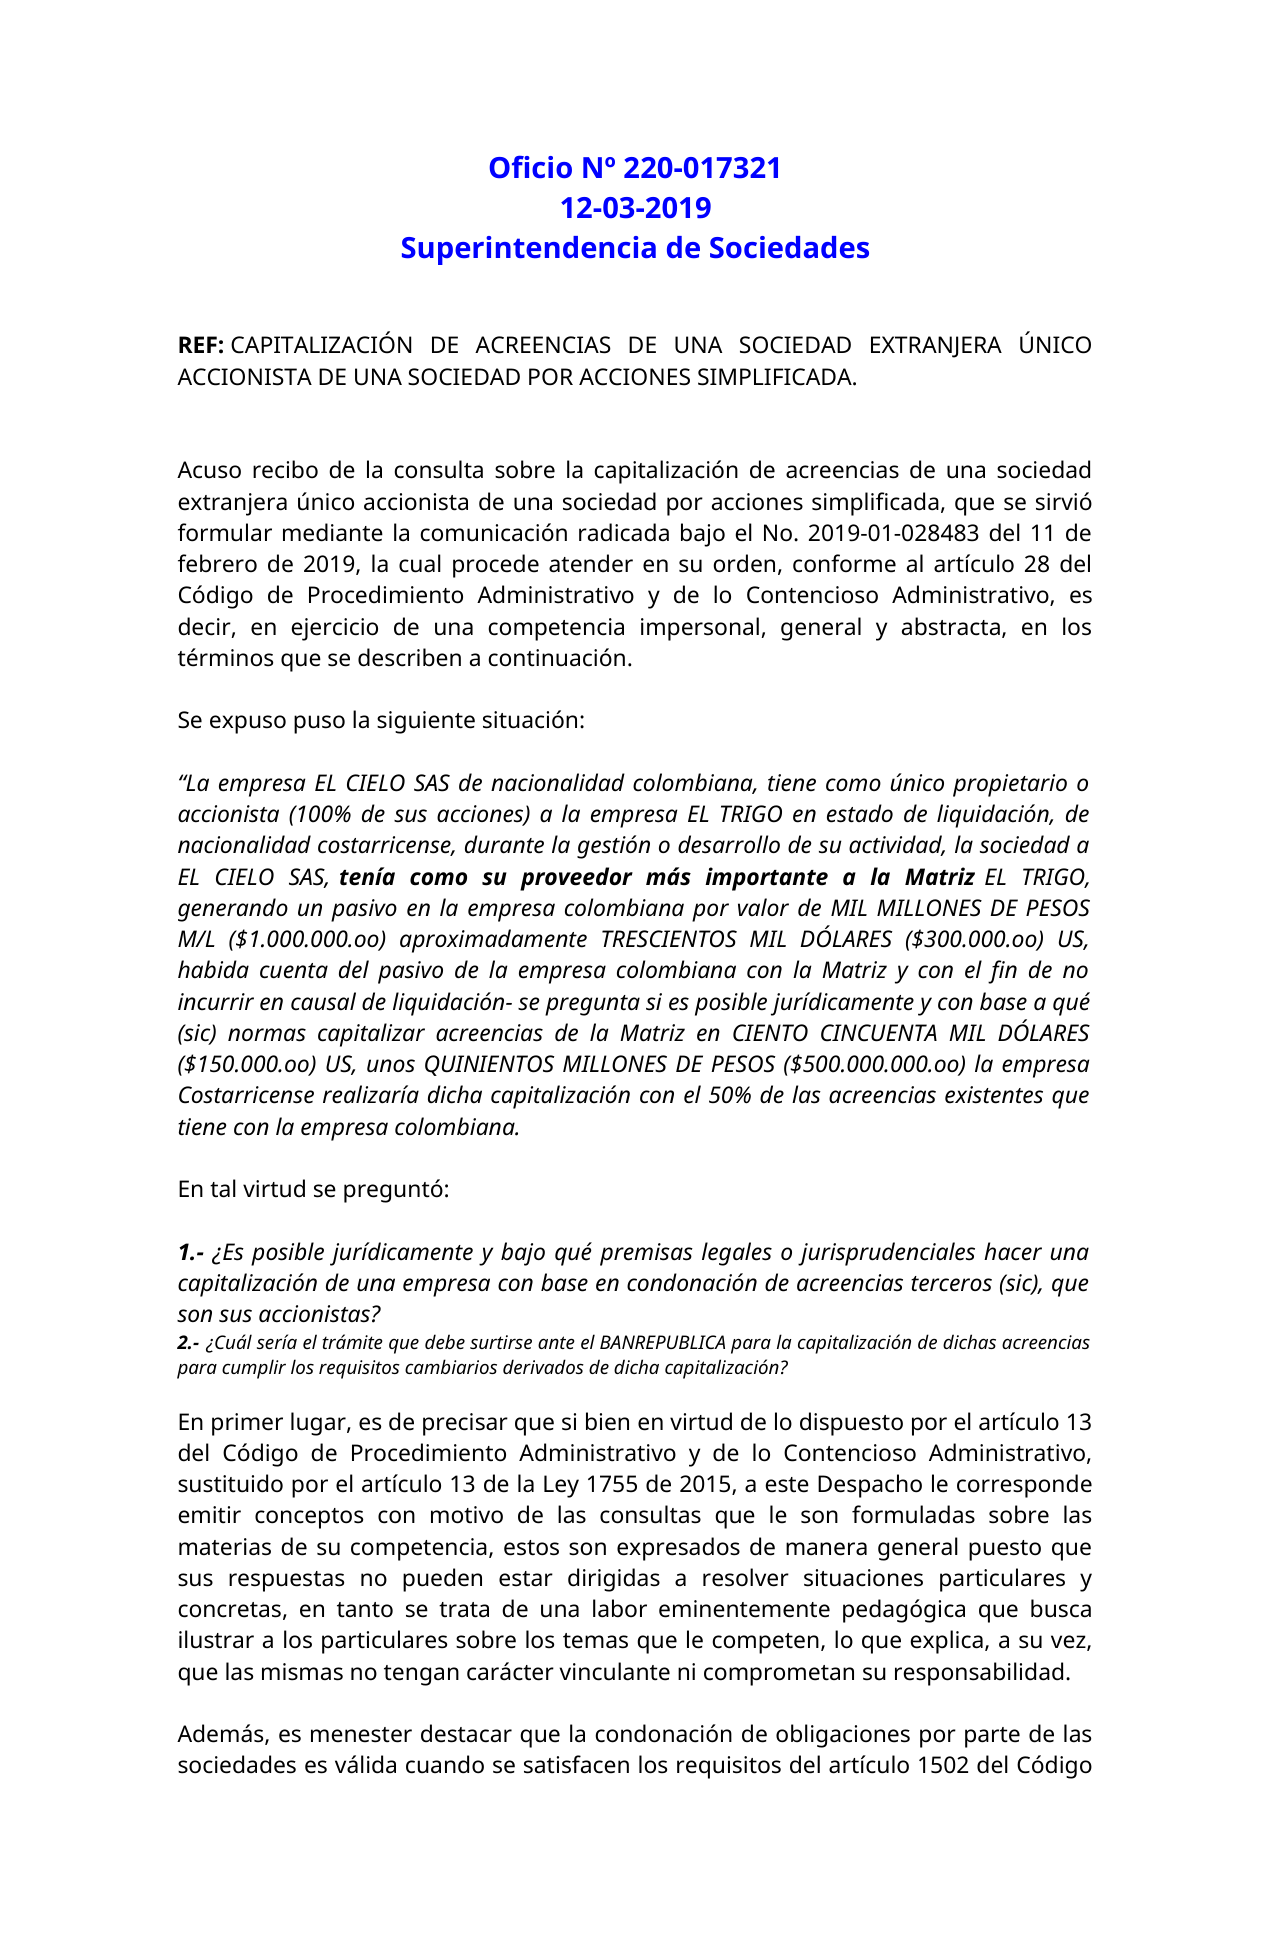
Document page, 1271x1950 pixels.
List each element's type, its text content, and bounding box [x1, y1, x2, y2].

text “La empresa EL CIELO SAS de nacionalidad colombiana, tiene como único propietario o accionista (100% de sus acciones) a la empresa EL TRIGO en estado de liquidación, de nacionalidad costarricense, durante la gestión o desarrollo de su actividad, la sociedad a EL CIELO SAS, tenía como su proveedor más importante a la Matriz EL TRIGO, generando un pasivo en la empresa colombiana por valor de MIL MILLONES DE PESOS M/L ($1.000.000.oo) aproximadamente TRESCIENTOS MIL DÓLARES ($300.000.oo) US, habida cuenta del pasivo de la empresa colombiana con la Matriz y con el fin de no incurrir en causal de liquidación- se pregunta si es posible jurídicamente y con base a qué (sic) normas capitalizar acreencias de la Matriz en CIENTO CINCUENTA MIL DÓLARES ($150.000.oo) US, unos QUINIENTOS MILLONES DE PESOS ($500.000.000.oo) la empresa Costarricense realizaría dicha capitalización con el 50% de las acreencias existentes que tiene con la empresa colombiana. [177, 767, 1094, 1142]
text En tal virtud se preguntó: [177, 1173, 1094, 1204]
text Se expuso puso la siguiente situación: [177, 704, 1094, 735]
text REF: CAPITALIZACIÓN DE ACREENCIAS DE UNA SOCIEDAD EXTRANJERA ÚNICO ACCIONISTA DE UNA SOCIEDAD POR ACCIONES SIMPLIFICADA. [177, 329, 1094, 392]
text En primer lugar, es de precisar que si bien en virtud de lo dispuesto por el artículo 13 del Código de Procedimiento Administrativo y de lo Contencioso Administrativo, sustituido por el artículo 13 de la Ley 1755 de 2015, a este Despacho le corresponde emitir conceptos con motivo de las consultas que le son formuladas sobre las materias de su competencia, estos son expresados de manera general puesto que sus respuestas no pueden estar dirigidas a resolver situaciones particulares y concretas, en tanto se trata de una labor eminentemente pedagógica que busca ilustrar a los particulares sobre los temas que le competen, lo que explica, a su vez, que las mismas no tengan carácter vinculante ni comprometan su responsabilidad. [177, 1406, 1094, 1687]
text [177, 1718, 1094, 1781]
text Acuso recibo de la consulta sobre la capitalización de acreencias de una sociedad extranjera único accionista de una sociedad por acciones simplificada, que se sirvió formular mediante la comunicación radicada bajo el No. 2019-01-028483 del 11 de febrero de 2019, la cual procede atender en su orden, conforme al artículo 28 del Código de Procedimiento Administrativo y de lo Contencioso Administrativo, es decir, en ejercicio de una competencia impersonal, general y abstracta, en los términos que se describen a continuación. [177, 454, 1094, 673]
text 12-03-2019 [177, 187, 1094, 227]
text 2.- ¿Cuál sería el trámite que debe surtirse ante el BANREPUBLICA para la capitalización de dichas acreencias para cumplir los requisitos cambiarios derivados de dicha capitalización? [177, 1329, 1094, 1380]
text Oficio Nº 220-017321 [177, 148, 1094, 187]
text 1.- ¿Es posible jurídicamente y bajo qué premisas legales o jurisprudenciales hacer una capitalización de una empresa con base en condonación de acreencias terceros (sic), que son sus accionistas? [177, 1235, 1094, 1329]
text Superintendencia de Sociedades [177, 227, 1094, 267]
